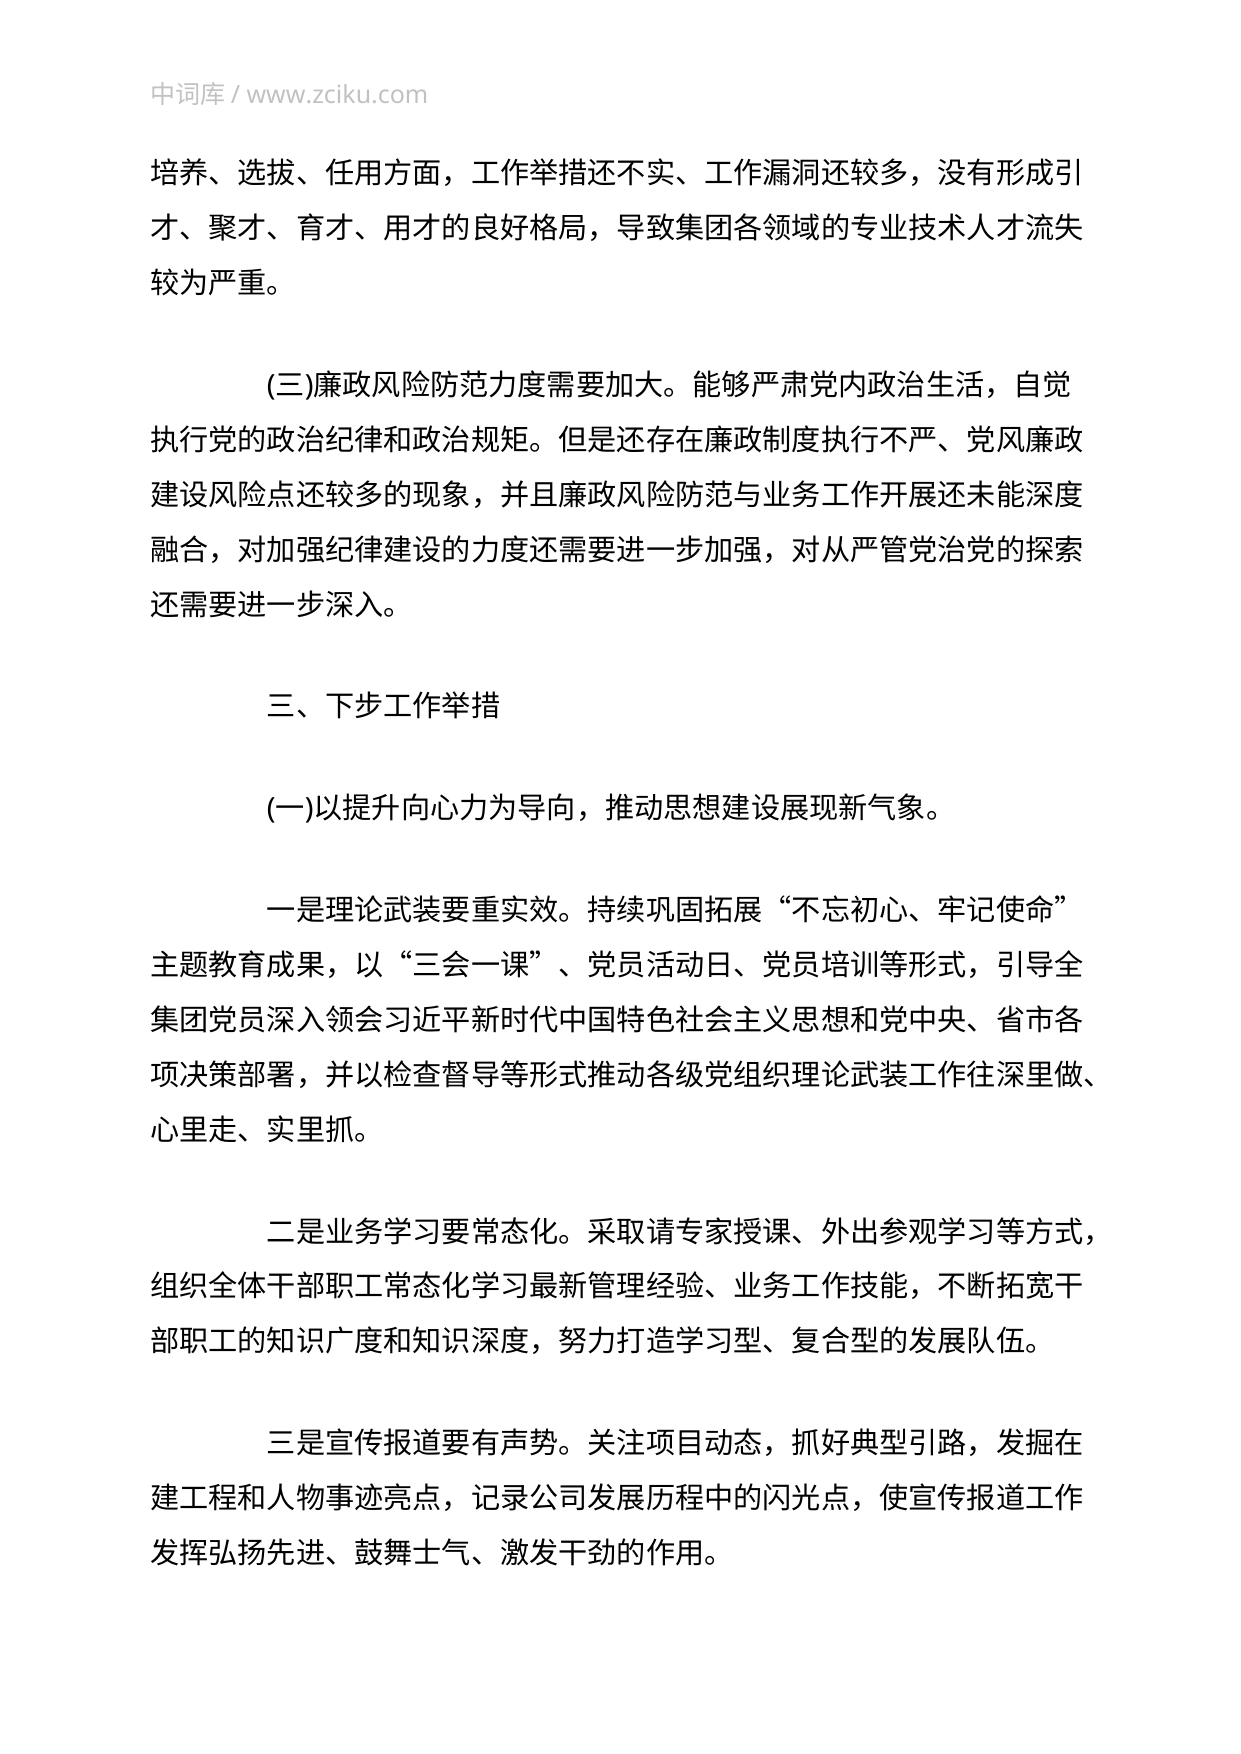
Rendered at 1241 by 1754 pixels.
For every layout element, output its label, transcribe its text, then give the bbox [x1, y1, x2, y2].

text (三)廉政风险防范力度需要加大。能够严肃党内政治生活，自觉执行党的政治纪律和政治规矩。但是还存在廉政制度执行不严、党风廉政建设风险点还较多的现象，并且廉政风险防范与业务工作开展还未能深度融合，对加强纪律建设的力度还需要进一步加强，对从严管党治党的探索还需要进一步深入。 [150, 362, 1090, 623]
text 二是业务学习要常态化。采取请专家授课、外出参观学习等方式，组织全体干部职工常态化学习最新管理经验、业务工作技能，不断拓宽干部职工的知识广度和知识深度，努力打造学习型、复合型的发展队伍。 [150, 1208, 1090, 1360]
text 三是宣传报道要有声势。关注项目动态，抓好典型引路，发掘在建工程和人物事迹亮点，记录公司发展历程中的闪光点，使宣传报道工作发挥弘扬先进、鼓舞士气、激发干劲的作用。 [150, 1420, 1090, 1572]
text 三、下步工作举措 [150, 683, 1090, 725]
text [150, 150, 1090, 302]
text 一是理论武装要重实效。持续巩固拓展“不忘初心、牢记使命”主题教育成果，以“三会一课”、党员活动日、党员培训等形式，引导全集团党员深入领会习近平新时代中国特色社会主义思想和党中央、省市各项决策部署，并以检查督导等形式推动各级党组织理论武装工作往深里做、心里走、实里抓。 [150, 887, 1090, 1149]
text (一)以提升向心力为导向，推动思想建设展现新气象。 [150, 785, 1090, 827]
